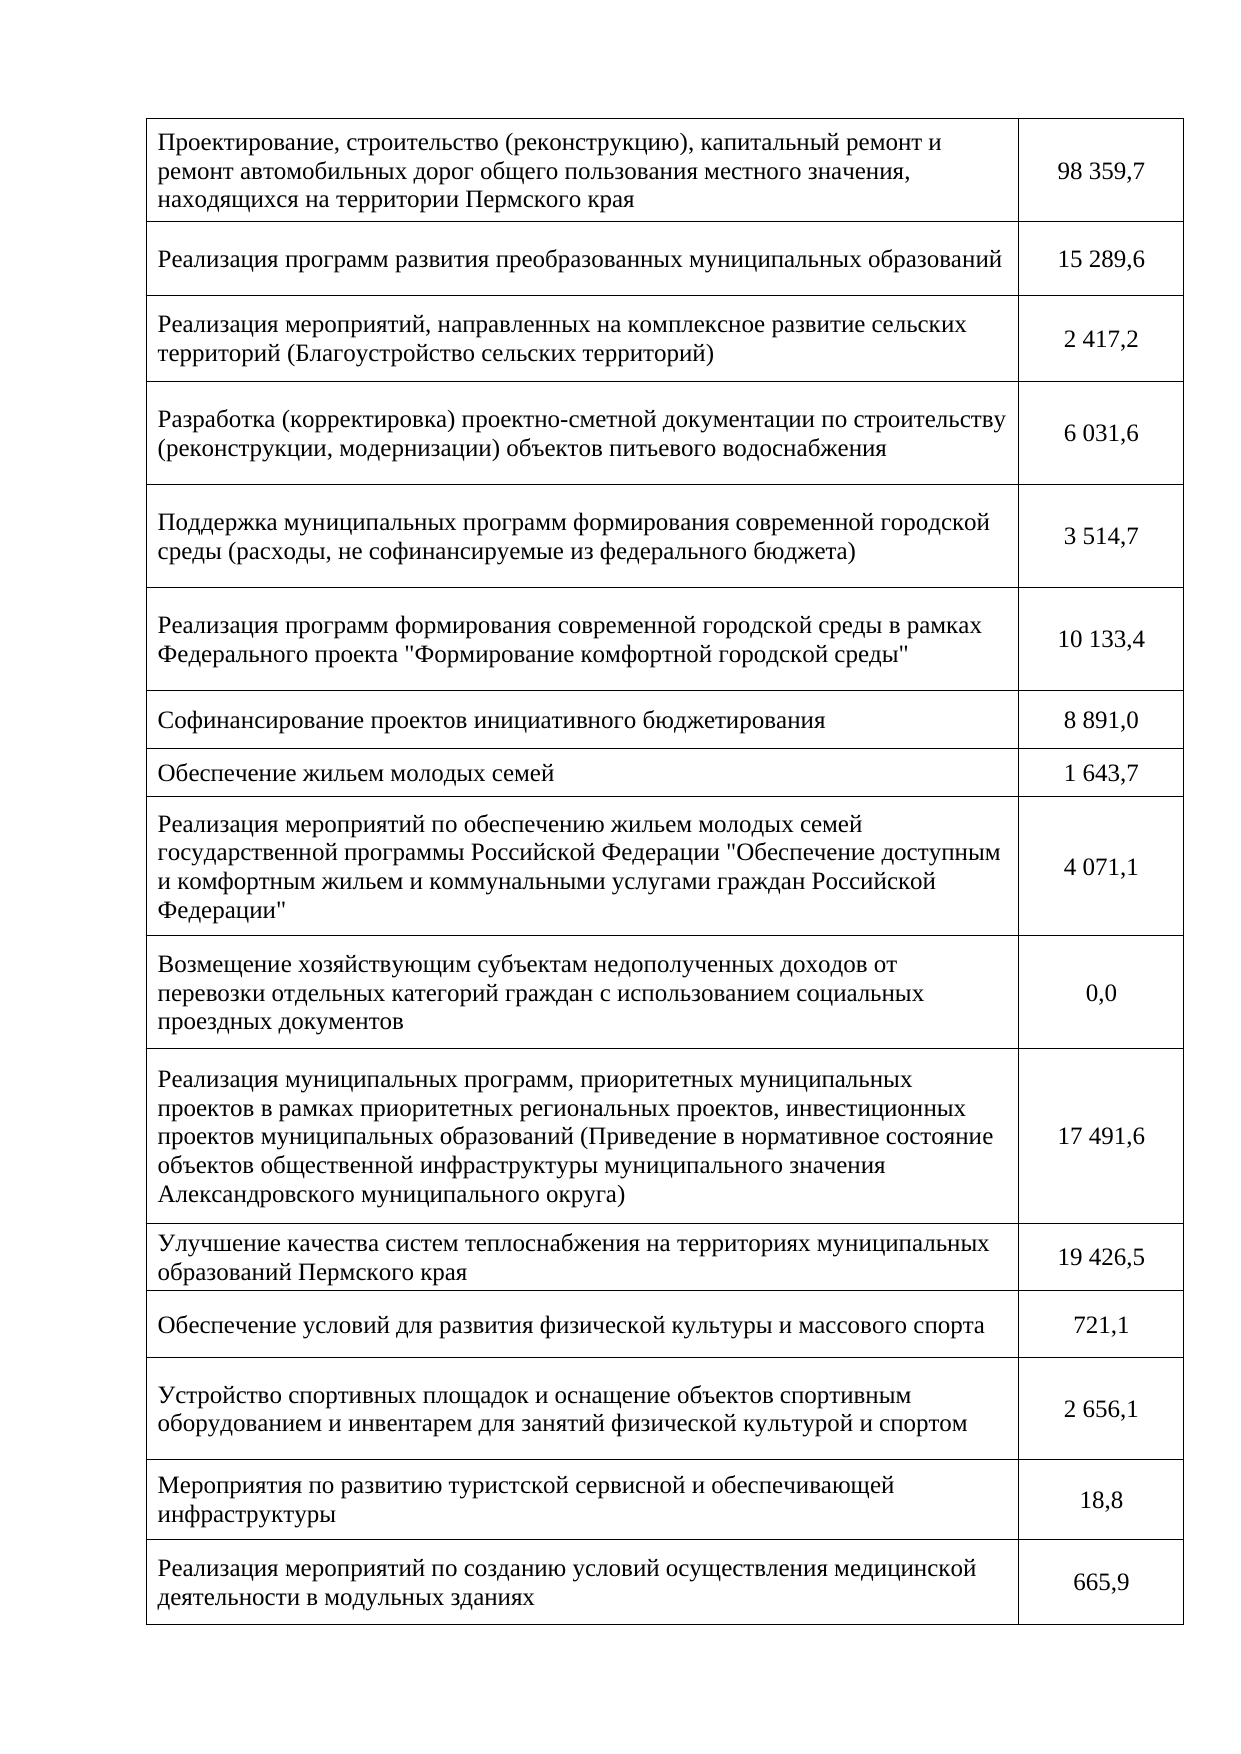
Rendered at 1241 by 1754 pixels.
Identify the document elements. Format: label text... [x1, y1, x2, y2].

table_cell Возмещение хозяйствующим субъектам недополученных доходов от перевозки отдельных категорий граждан с использованием социальных проездных документов [147, 936, 1018, 1048]
table_cell 1 643,7 [1019, 749, 1183, 796]
table_cell Поддержка муниципальных программ формирования современной городской среды (расходы, не софинансируемые из федерального бюджета) [147, 485, 1018, 587]
table_cell Улучшение качества систем теплоснабжения на территориях муниципальных образований Пермского края [147, 1224, 1018, 1290]
table_cell 0,0 [1019, 936, 1183, 1048]
table_cell 15 289,6 [1019, 222, 1183, 295]
table_cell 98 359,7 [1019, 119, 1183, 221]
table_cell 18,8 [1019, 1460, 1183, 1538]
table_cell Устройство спортивных площадок и оснащение объектов спортивным оборудованием и инвентарем для занятий физической культурой и спортом [147, 1358, 1018, 1459]
table_cell 2 656,1 [1019, 1358, 1183, 1459]
table_cell 4 071,1 [1019, 797, 1183, 935]
table_cell Реализация программ формирования современной городской среды в рамках Федерального проекта "Формирование комфортной городской среды" [147, 588, 1018, 690]
table_cell Реализация программ развития преобразованных муниципальных образований [147, 222, 1018, 295]
table_cell Реализация мероприятий, направленных на комплексное развитие сельских территорий (Благоустройство сельских территорий) [147, 296, 1018, 381]
table_cell 6 031,6 [1019, 382, 1183, 484]
table_cell Проектирование, строительство (реконструкцию), капитальный ремонт и ремонт автомобильных дорог общего пользования местного значения, находящихся на территории Пермского края [147, 119, 1018, 221]
table_cell 10 133,4 [1019, 588, 1183, 690]
table_cell Реализация мероприятий по созданию условий осуществления медицинской деятельности в модульных зданиях [147, 1540, 1018, 1624]
table_cell Софинансирование проектов инициативного бюджетирования [147, 691, 1018, 748]
table_cell 8 891,0 [1019, 691, 1183, 748]
table_cell 17 491,6 [1019, 1049, 1183, 1223]
table_cell Обеспечение условий для развития физической культуры и массового спорта [147, 1291, 1018, 1357]
table_cell 665,9 [1019, 1540, 1183, 1624]
table_cell Обеспечение жильем молодых семей [147, 749, 1018, 796]
table_cell 2 417,2 [1019, 296, 1183, 381]
table_cell Реализация муниципальных программ, приоритетных муниципальных проектов в рамках приоритетных региональных проектов, инвестиционных проектов муниципальных образований (Приведение в нормативное состояние объектов общественной инфраструктуры муниципального значения Александровского муниципального округа) [147, 1049, 1018, 1223]
table_cell 3 514,7 [1019, 485, 1183, 587]
table_cell Разработка (корректировка) проектно-сметной документации по строительству (реконструкции, модернизации) объектов питьевого водоснабжения [147, 382, 1018, 484]
table_cell 721,1 [1019, 1291, 1183, 1357]
table_cell 19 426,5 [1019, 1224, 1183, 1290]
table_cell Реализация мероприятий по обеспечению жильем молодых семей государственной программы Российской Федерации "Обеспечение доступным и комфортным жильем и коммунальными услугами граждан Российской Федерации" [147, 797, 1018, 935]
table_cell Мероприятия по развитию туристской сервисной и обеспечивающей инфраструктуры [147, 1460, 1018, 1538]
